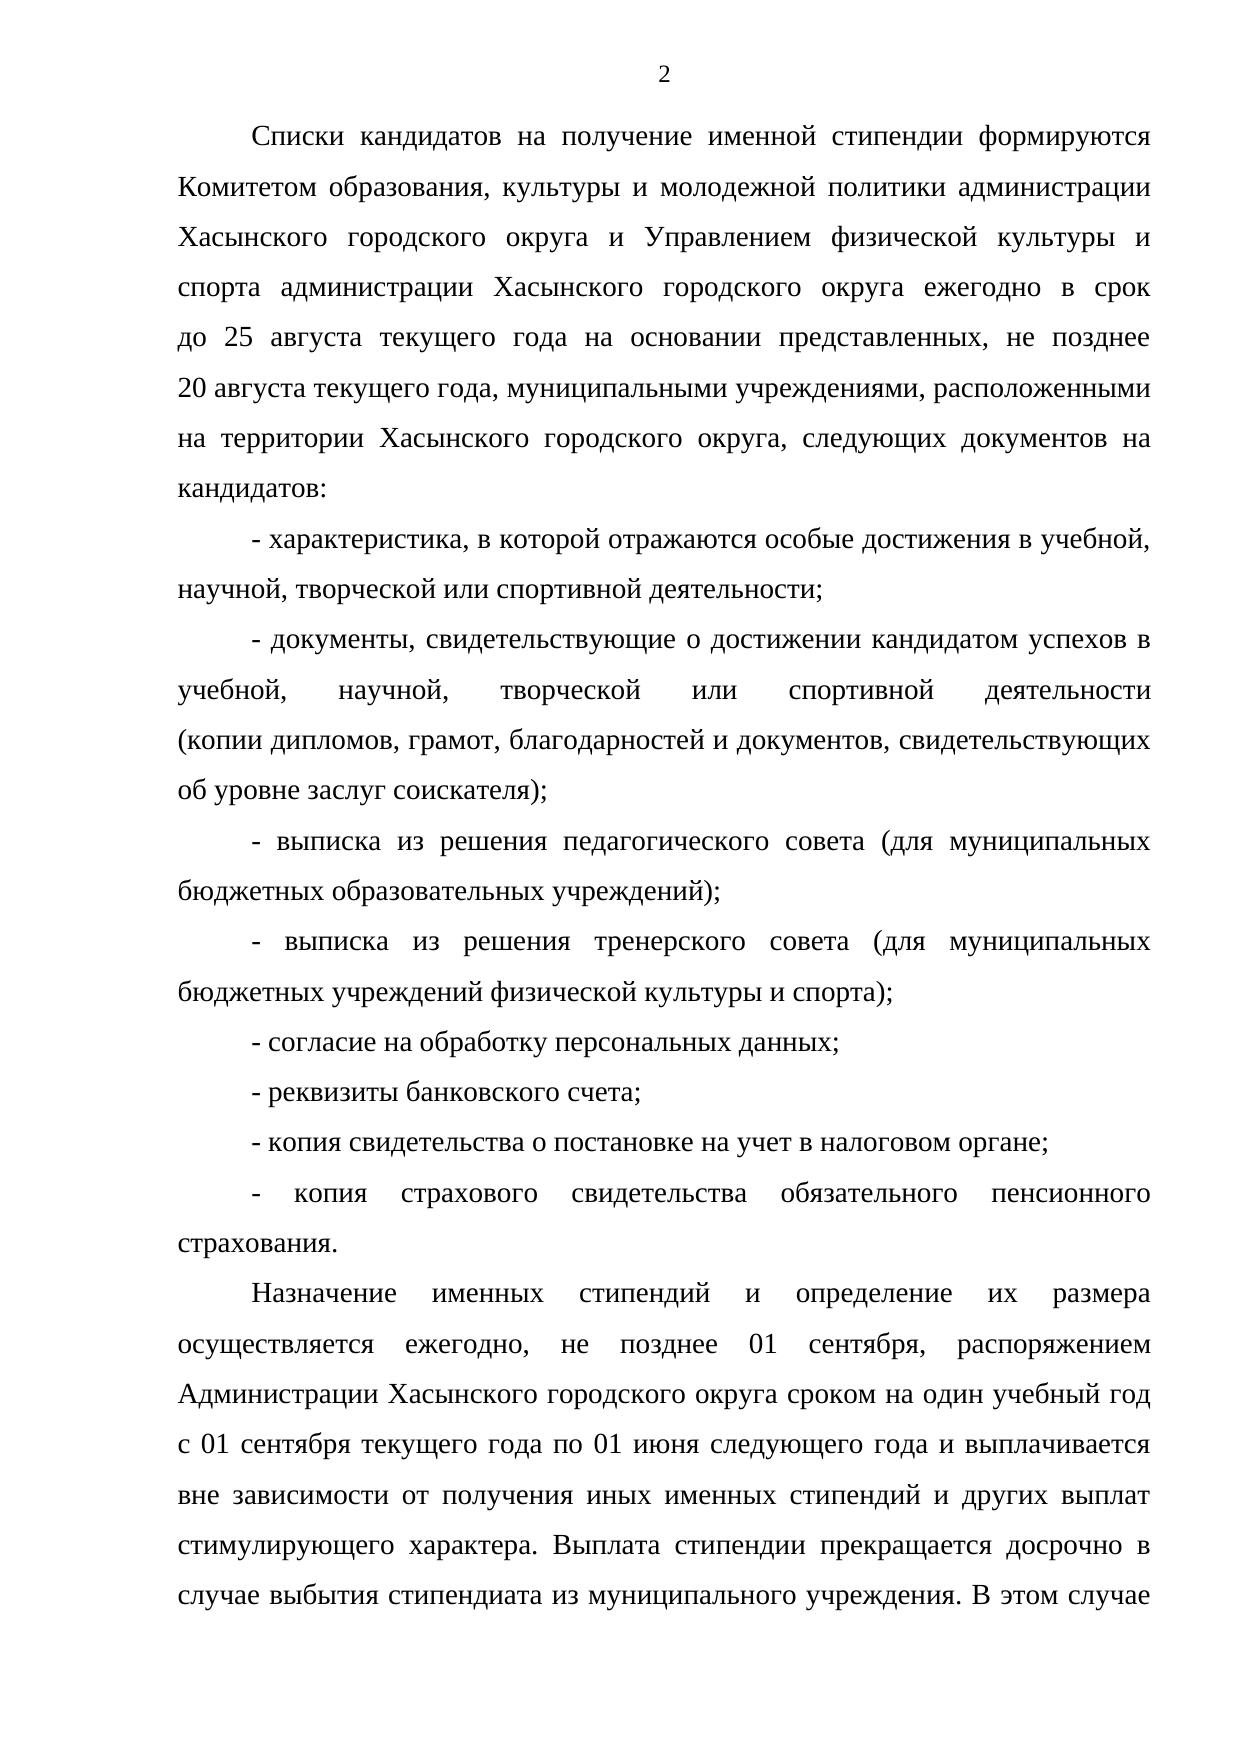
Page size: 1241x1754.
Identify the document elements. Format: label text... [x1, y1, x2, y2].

text - согласие на обработку персональных данных; [177, 1024, 1152, 1057]
text Списки кандидатов на получение именной стипендии формируются Комитетом образования, культуры и молодежной политики администрации Хасынского городского округа и Управлением физической культуры и спорта администрации Хасынского городского округа ежегодно в срок до 25 августа текущего года на основании представленных, не позднее 20 августа текущего года, муниципальными учреждениями, расположенными на территории Хасынского городского округа, следующих документов на кандидатов: [177, 118, 1152, 504]
text - реквизиты банковского счета; [177, 1074, 1152, 1108]
text - копия свидетельства о постановке на учет в налоговом органе; [177, 1124, 1152, 1158]
text - копия страхового свидетельства обязательного пенсионного страхования. [177, 1175, 1152, 1259]
text - документы, свидетельствующие о достижении кандидатом успехов в учебной, научной, творческой или спортивной деятельности (копии дипломов, грамот, благодарностей и документов, свидетельствующих об уровне заслуг соискателя); [177, 621, 1152, 806]
text - выписка из решения педагогического совета (для муниципальных бюджетных образовательных учреждений); [177, 823, 1152, 907]
text - характеристика, в которой отражаются особые достижения в учебной, научной, творческой или спортивной деятельности; [177, 521, 1152, 605]
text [177, 1276, 1152, 1611]
text - выписка из решения тренерского совета (для муниципальных бюджетных учреждений физической культуры и спорта); [177, 923, 1152, 1007]
